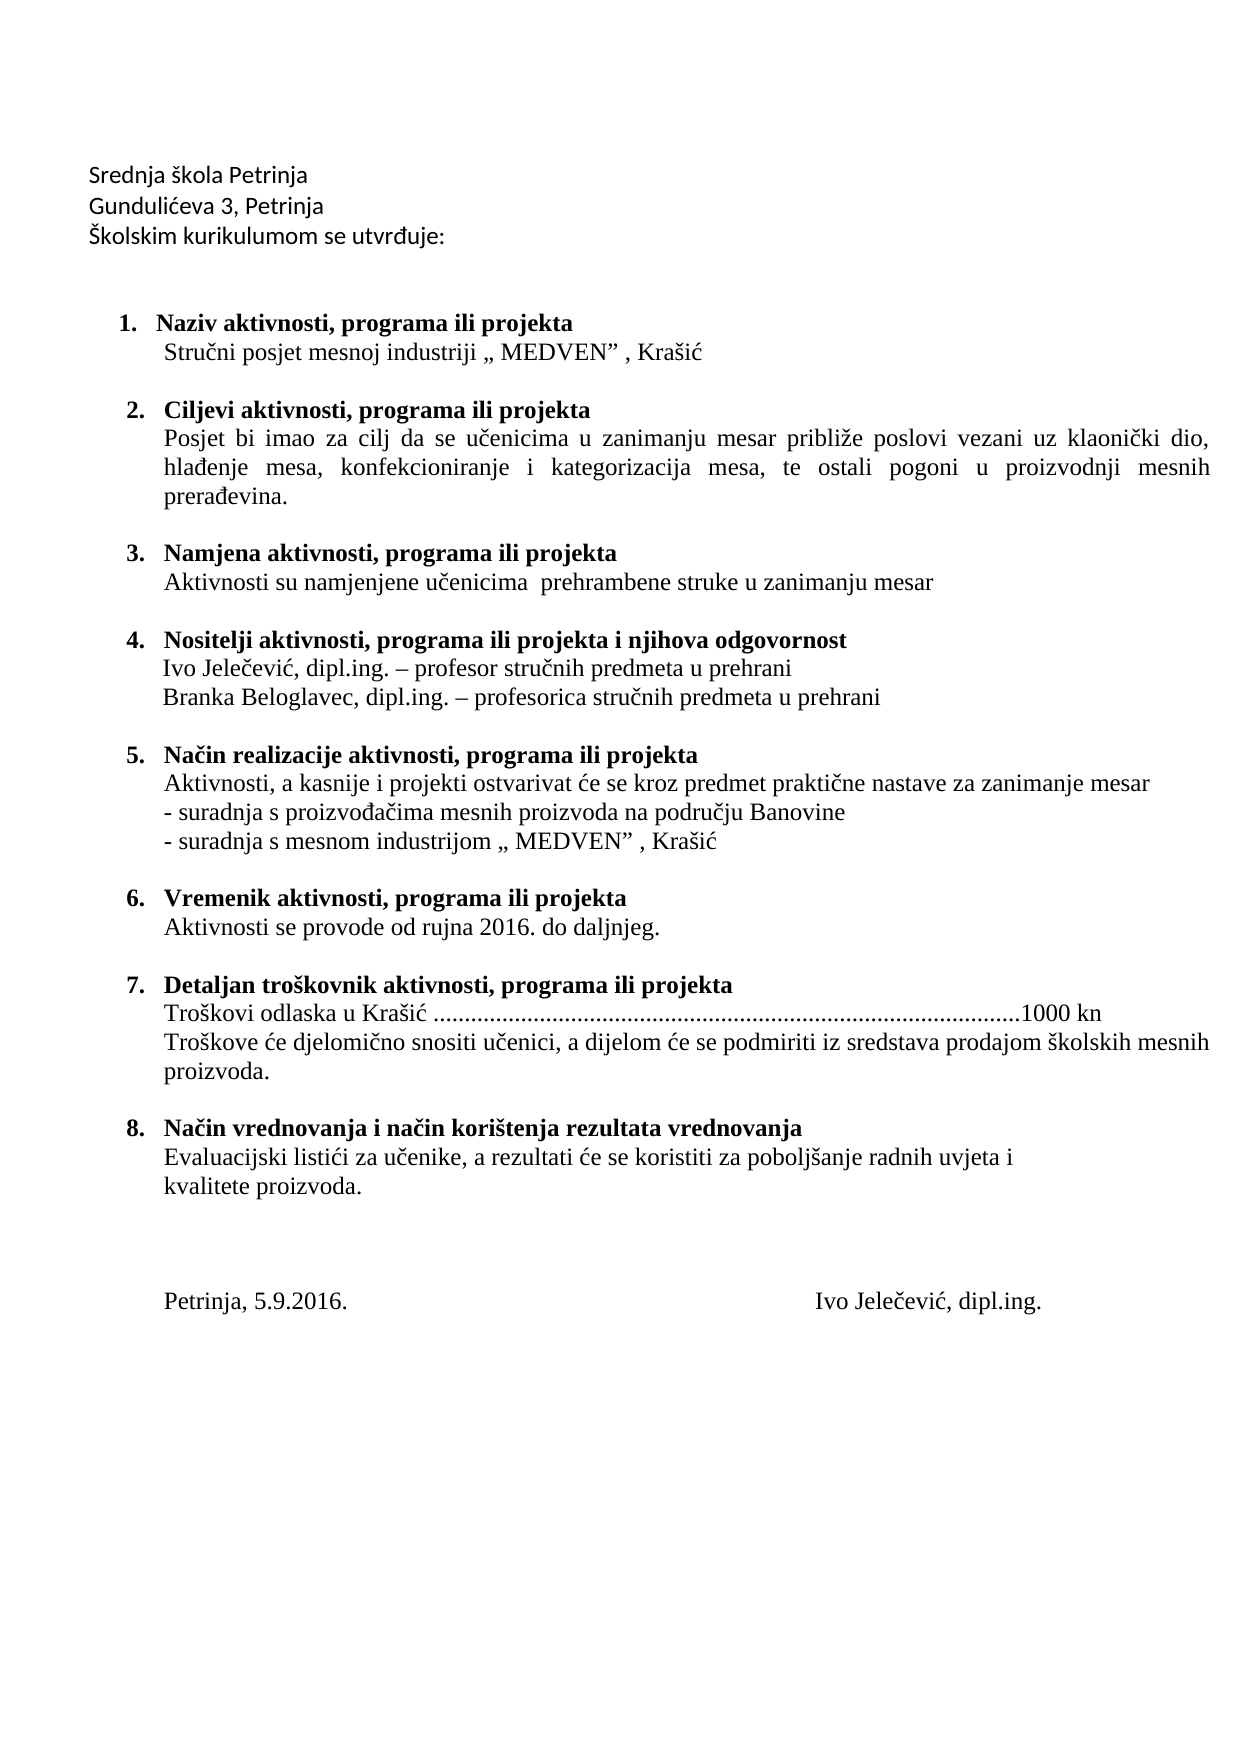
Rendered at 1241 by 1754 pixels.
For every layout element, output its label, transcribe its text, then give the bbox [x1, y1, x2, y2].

list - suradnja s proizvođačima mesnih proizvoda na području Banovine [164, 797, 1211, 826]
list Troškove će djelomično snositi učenici, a dijelom će se podmiriti iz sredstava prodajom školskih mesnih proizvoda. [164, 1027, 1211, 1085]
list Posjet bi imao za cilj da se učenicima u zanimanju mesar približe poslovi vezani uz klaonički dio, hlađenje mesa, konfekcioniranje i kategorizacija mesa, te ostali pogoni u proizvodnji mesnih prerađevina. [164, 423, 1211, 510]
list Ciljevi aktivnosti, programa ili projekta [126, 395, 1211, 423]
list Namjena aktivnosti, programa ili projekta [126, 538, 1211, 567]
list Aktivnosti se provode od rujna 2016. do daljnjeg. [164, 912, 1211, 941]
list Stručni posjet mesnoj industriji „ MEDVEN” , Krašić [164, 337, 1211, 366]
list Evaluacijski listići za učenike, a rezultati će se koristiti za poboljšanje radnih uvjeta i [126, 1142, 1211, 1171]
list Aktivnosti su namjenjene učenicima prehrambene struke u zanimanju mesar [164, 567, 1211, 596]
list Petrinja, 5.9.2016. Ivo Jelečević, dipl.ing. [126, 1286, 1211, 1343]
text Gundulićeva 3, Petrinja [89, 190, 1211, 220]
list Način realizacije aktivnosti, programa ili projekta [126, 740, 1211, 768]
list Ivo Jelečević, dipl.ing. – profesor stručnih predmeta u prehrani [162, 653, 1211, 682]
text Srednja škola Petrinja [89, 159, 1211, 190]
list Naziv aktivnosti, programa ili projekta [118, 308, 1211, 337]
list Način vrednovanja i način korištenja rezultata vrednovanja [126, 1113, 1211, 1142]
list Troškovi odlaska u Krašić ..............................................................................................1000 kn [164, 998, 1211, 1027]
list Aktivnosti, a kasnije i projekti ostvarivat će se kroz predmet praktične nastave za zanimanje mesar [164, 768, 1211, 797]
list Branka Beloglavec, dipl.ing. – profesorica stručnih predmeta u prehrani [162, 682, 1211, 711]
text Školskim kurikulumom se utvrđuje: [89, 220, 1211, 251]
list kvalitete proizvoda. [126, 1171, 1211, 1200]
list Vremenik aktivnosti, programa ili projekta [126, 883, 1211, 912]
list - suradnja s mesnom industrijom „ MEDVEN” , Krašić [164, 826, 1211, 855]
list Detaljan troškovnik aktivnosti, programa ili projekta [126, 970, 1211, 998]
list Nositelji aktivnosti, programa ili projekta i njihova odgovornost [126, 625, 1211, 653]
